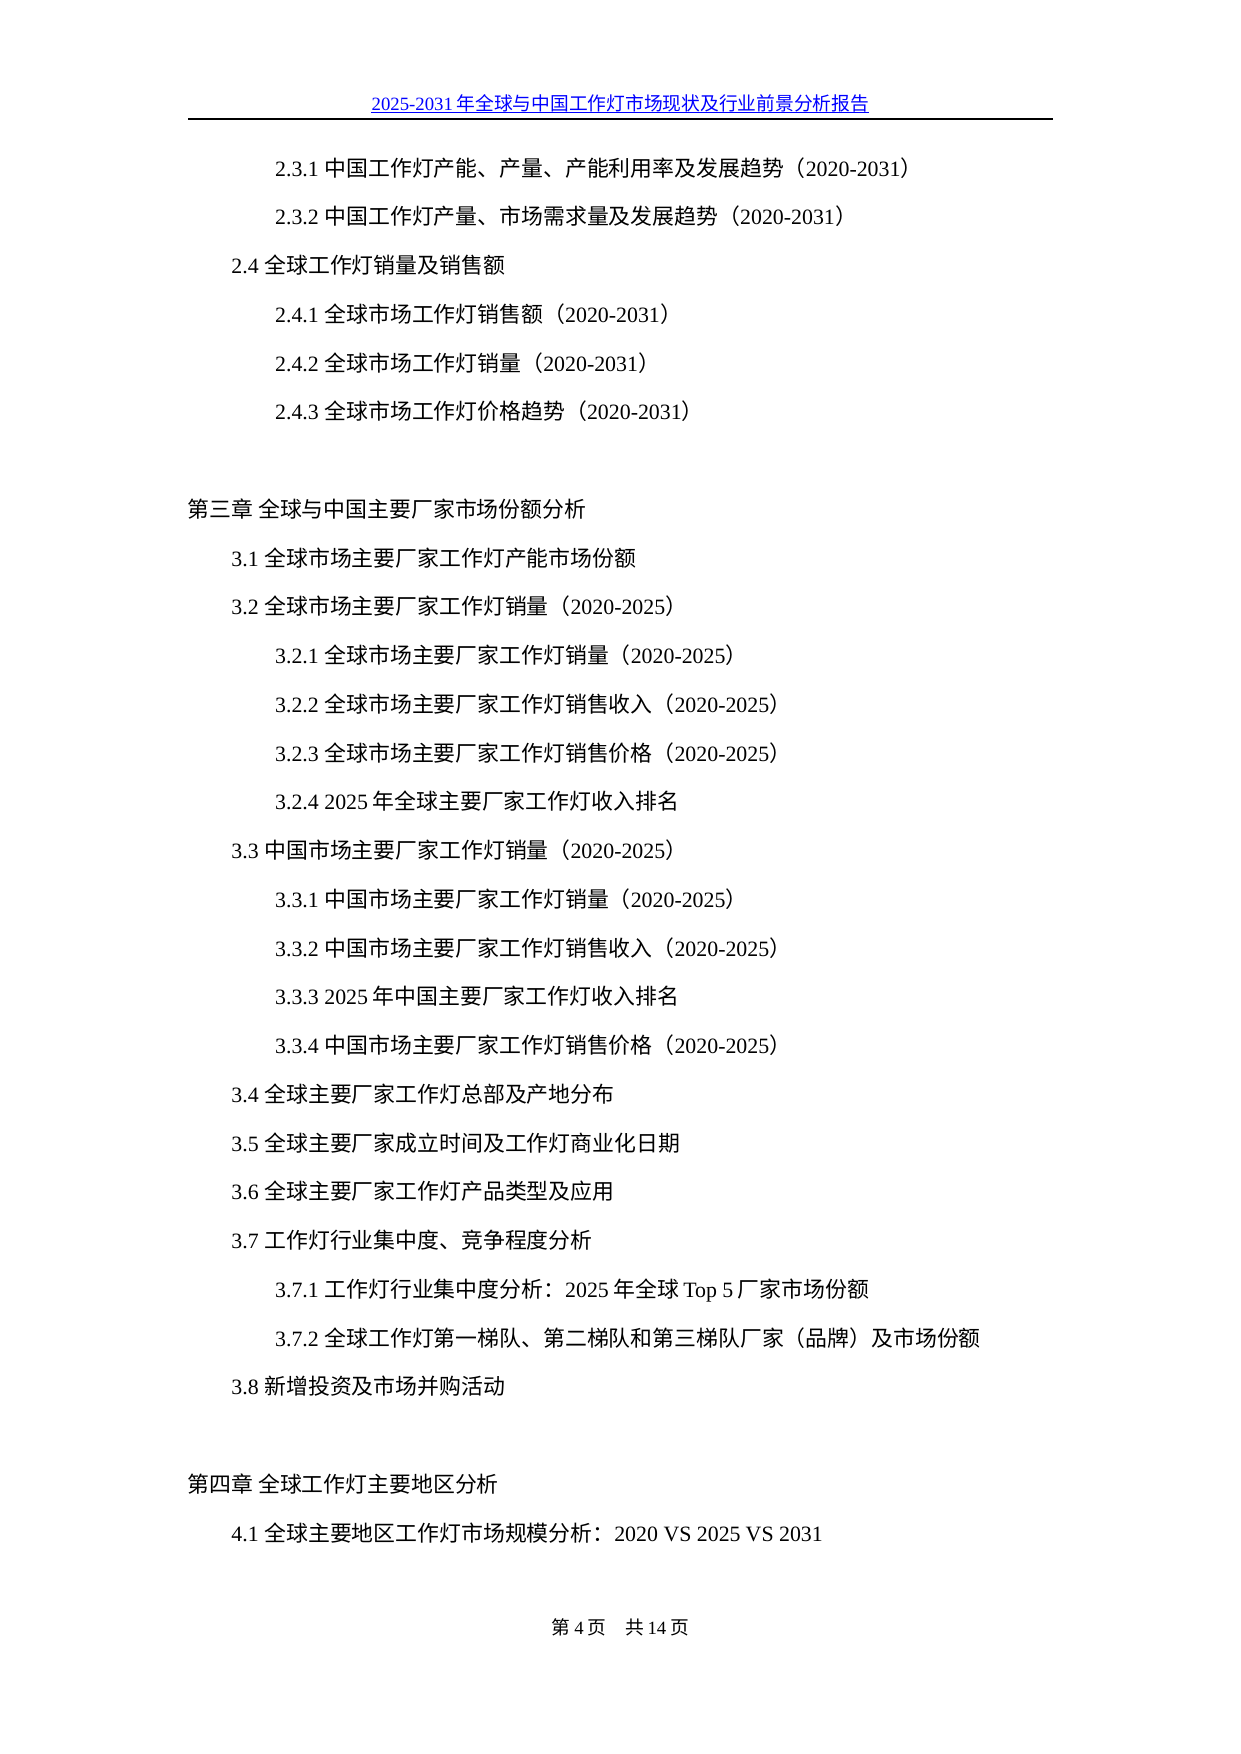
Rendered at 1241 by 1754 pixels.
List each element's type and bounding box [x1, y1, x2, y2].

text [187, 150, 1053, 1548]
